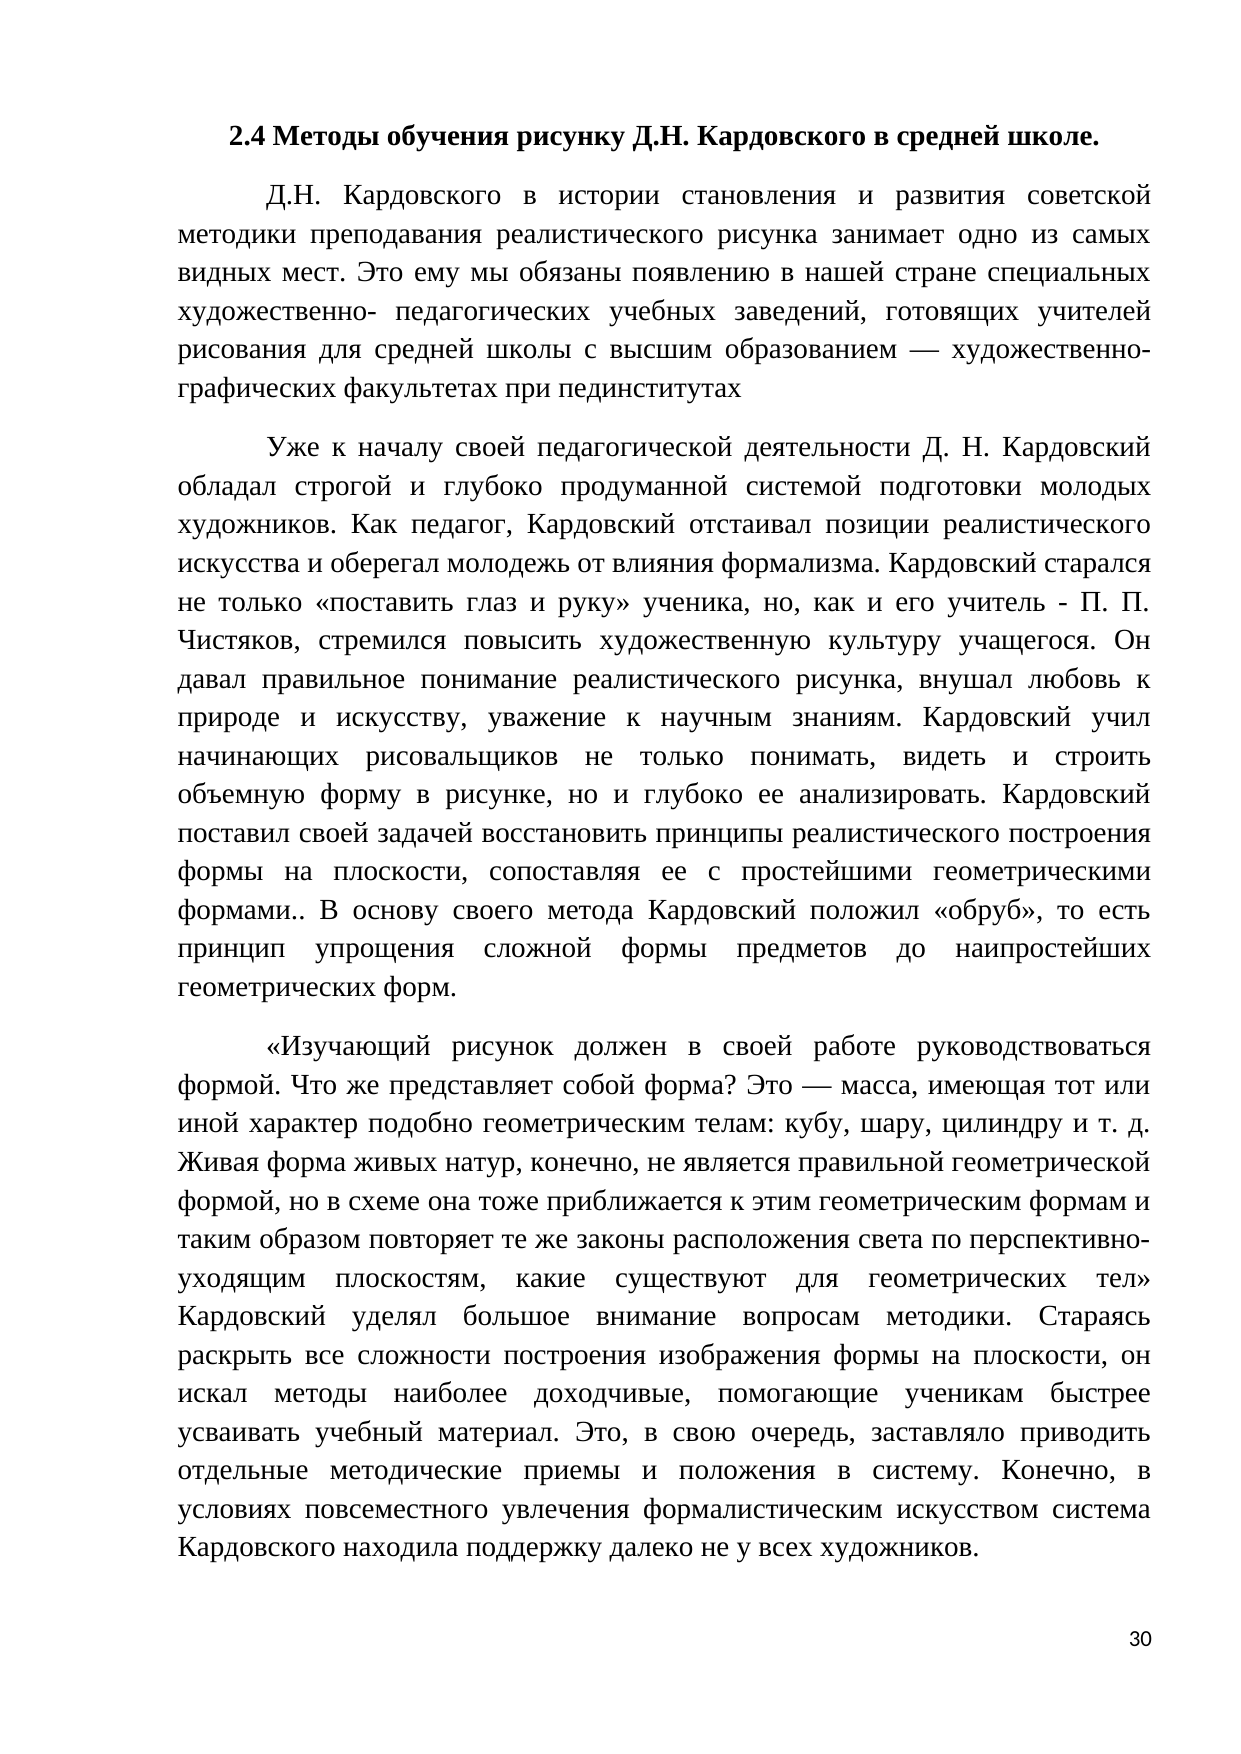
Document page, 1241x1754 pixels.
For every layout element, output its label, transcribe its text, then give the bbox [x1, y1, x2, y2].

text «Изучающий рисунок должен в своей работе руководствоваться формой. Что же представляет собой форма? Это — масса, имеющая тот или иной характер подобно геометрическим телам: кубу, шару, цилиндру и т. д. Живая форма живых натур, конечно, не является правильной геометрической формой, но в схеме она тоже приближается к этим геометрическим формам и таким образом повторяет те же законы расположения света по перспективно-уходящим плоскостям, какие существуют для геометрических тел» Кардовский уделял большое внимание вопросам методики. Стараясь раскрыть все сложности построения изображения формы на плоскости, он искал методы наиболее доходчивые, помогающие ученикам быстрее усваивать учебный материал. Это, в свою очередь, заставляло приводить отдельные методические приемы и положения в систему. Конечно, в условиях повсеместного увлечения формалистическим искусством система Кардовского находила поддержку далеко не у всех художников. [177, 1028, 1152, 1563]
text Уже к началу своей педагогической деятельности Д. Н. Кардовский обладал строгой и глубоко продуманной системой подготовки молодых художников. Как педагог, Кардовский отстаивал позиции реалистического искусства и оберегал молодежь от влияния формализма. Кардовский старался не только «поставить глаз и руку» ученика, но, как и его учитель - П. П. Чистяков, стремился повысить художественную культуру учащегося. Он давал правильное понимание реалистического рисунка, внушал любовь к природе и искусству, уважение к научным знаниям. Кардовский учил начинающих рисовальщиков не только понимать, видеть и строить объемную форму в рисунке, но и глубоко ее анализировать. Кардовский поставил своей задачей восстановить принципы реалистического построения формы на плоскости, сопоставляя ее с простейшими геометрическими формами.. В основу своего метода Кардовский положил «обруб», то есть принцип упрощения сложной формы предметов до наипростейших геометрических форм. [177, 429, 1152, 1003]
text 2.4 Методы обучения рисунку Д.Н. Кардовского в средней школе. [177, 118, 1152, 152]
text Д.Н. Кардовского в истории становления и развития советской методики преподавания реалистического рисунка занимает одно из самых видных мест. Это ему мы обязаны появлению в нашей стране специальных художественно- педагогических учебных заведений, готовящих учителей рисования для средней школы с высшим образованием — художественно-графических факультетах при пединститутах [177, 177, 1152, 404]
